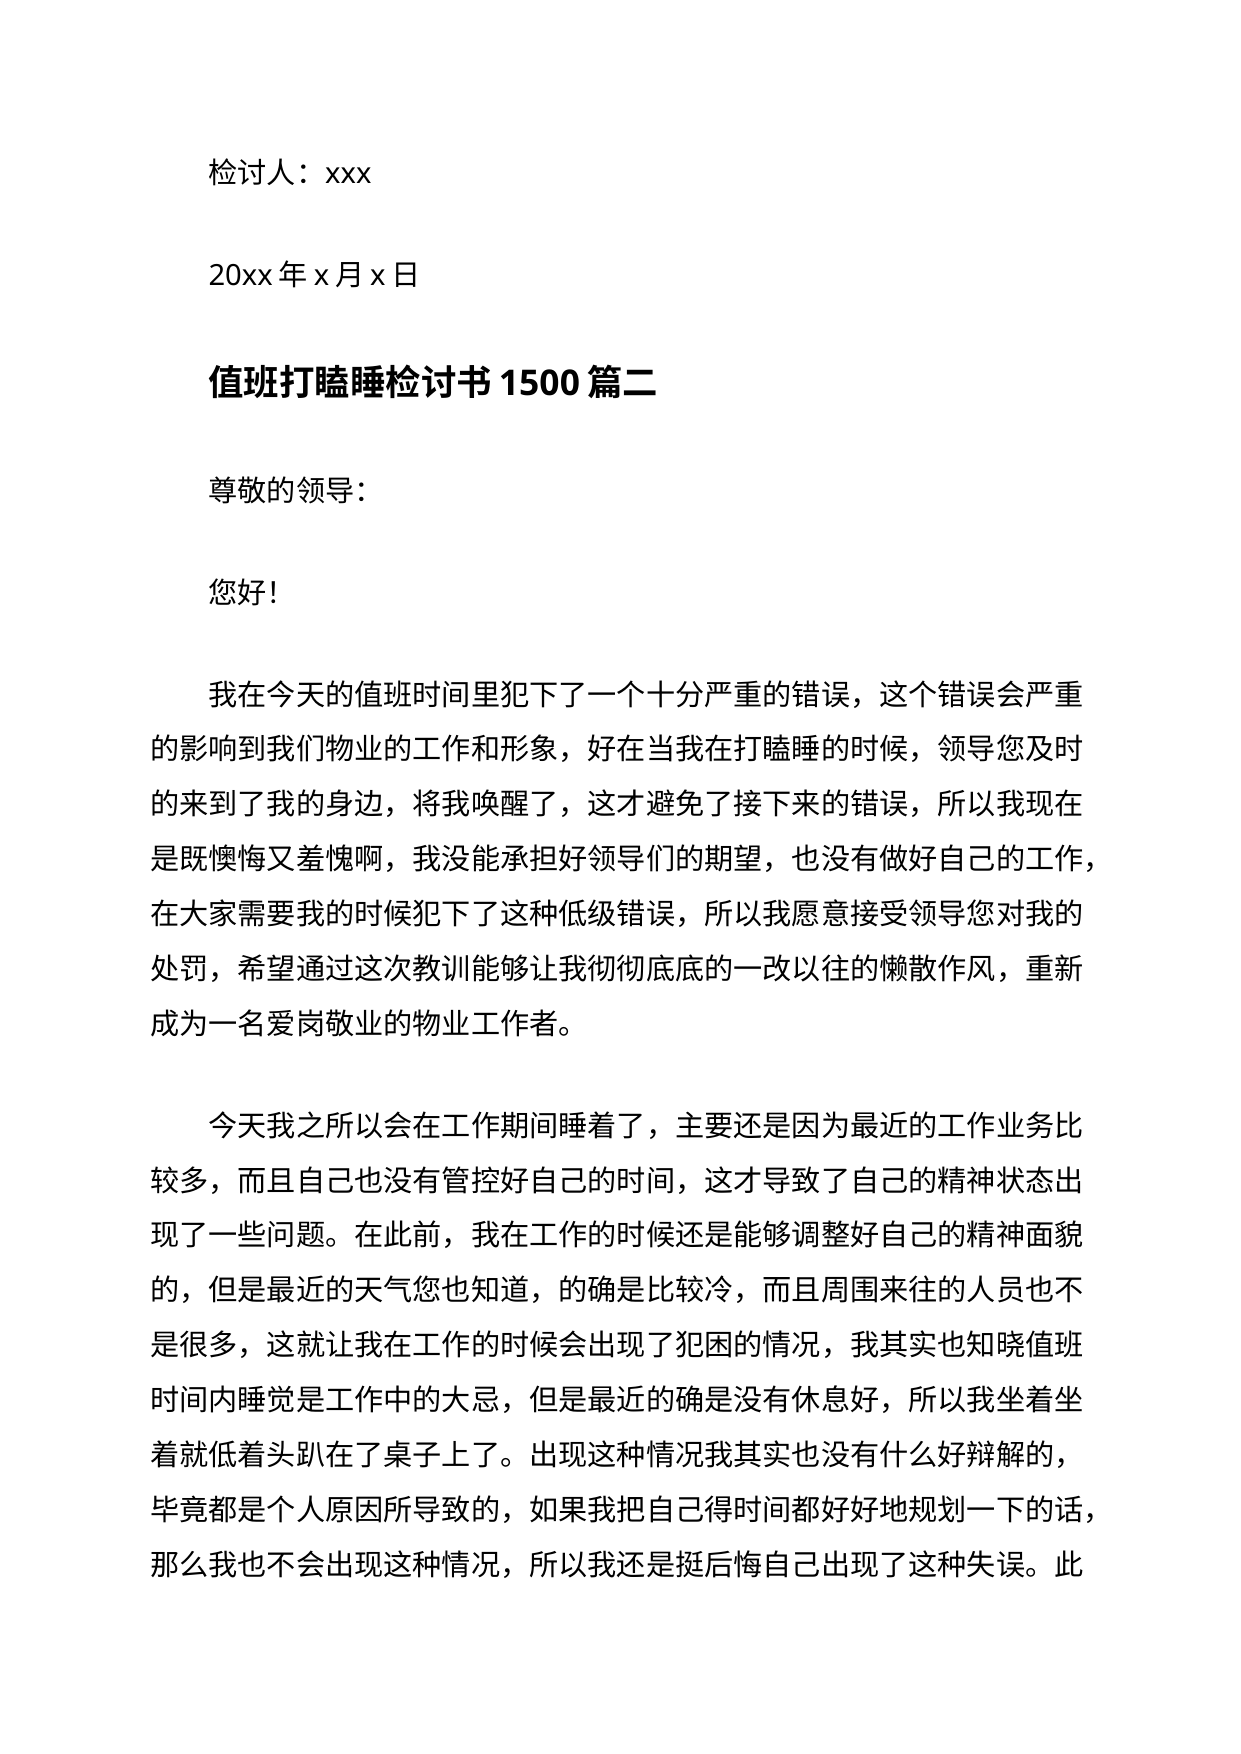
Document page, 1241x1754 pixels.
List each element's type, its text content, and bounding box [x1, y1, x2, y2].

text 我在今天的值班时间里犯下了一个十分严重的错误，这个错误会严重的影响到我们物业的工作和形象，好在当我在打瞌睡的时候，领导您及时的来到了我的身边，将我唤醒了，这才避免了接下来的错误，所以我现在是既懊悔又羞愧啊，我没能承担好领导们的期望，也没有做好自己的工作，在大家需要我的时候犯下了这种低级错误，所以我愿意接受领导您对我的处罚，希望通过这次教训能够让我彻彻底底的一改以往的懒散作风，重新成为一名爱岗敬业的物业工作者。 [150, 671, 1090, 1043]
text 20xx年x月x日 [150, 252, 1090, 294]
text 尊敬的领导： [150, 467, 1090, 510]
text 检讨人：xxx [150, 150, 1090, 192]
text 您好！ [150, 569, 1090, 612]
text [150, 1102, 1090, 1584]
text 值班打瞌睡检讨书1500篇二 [150, 354, 1090, 405]
